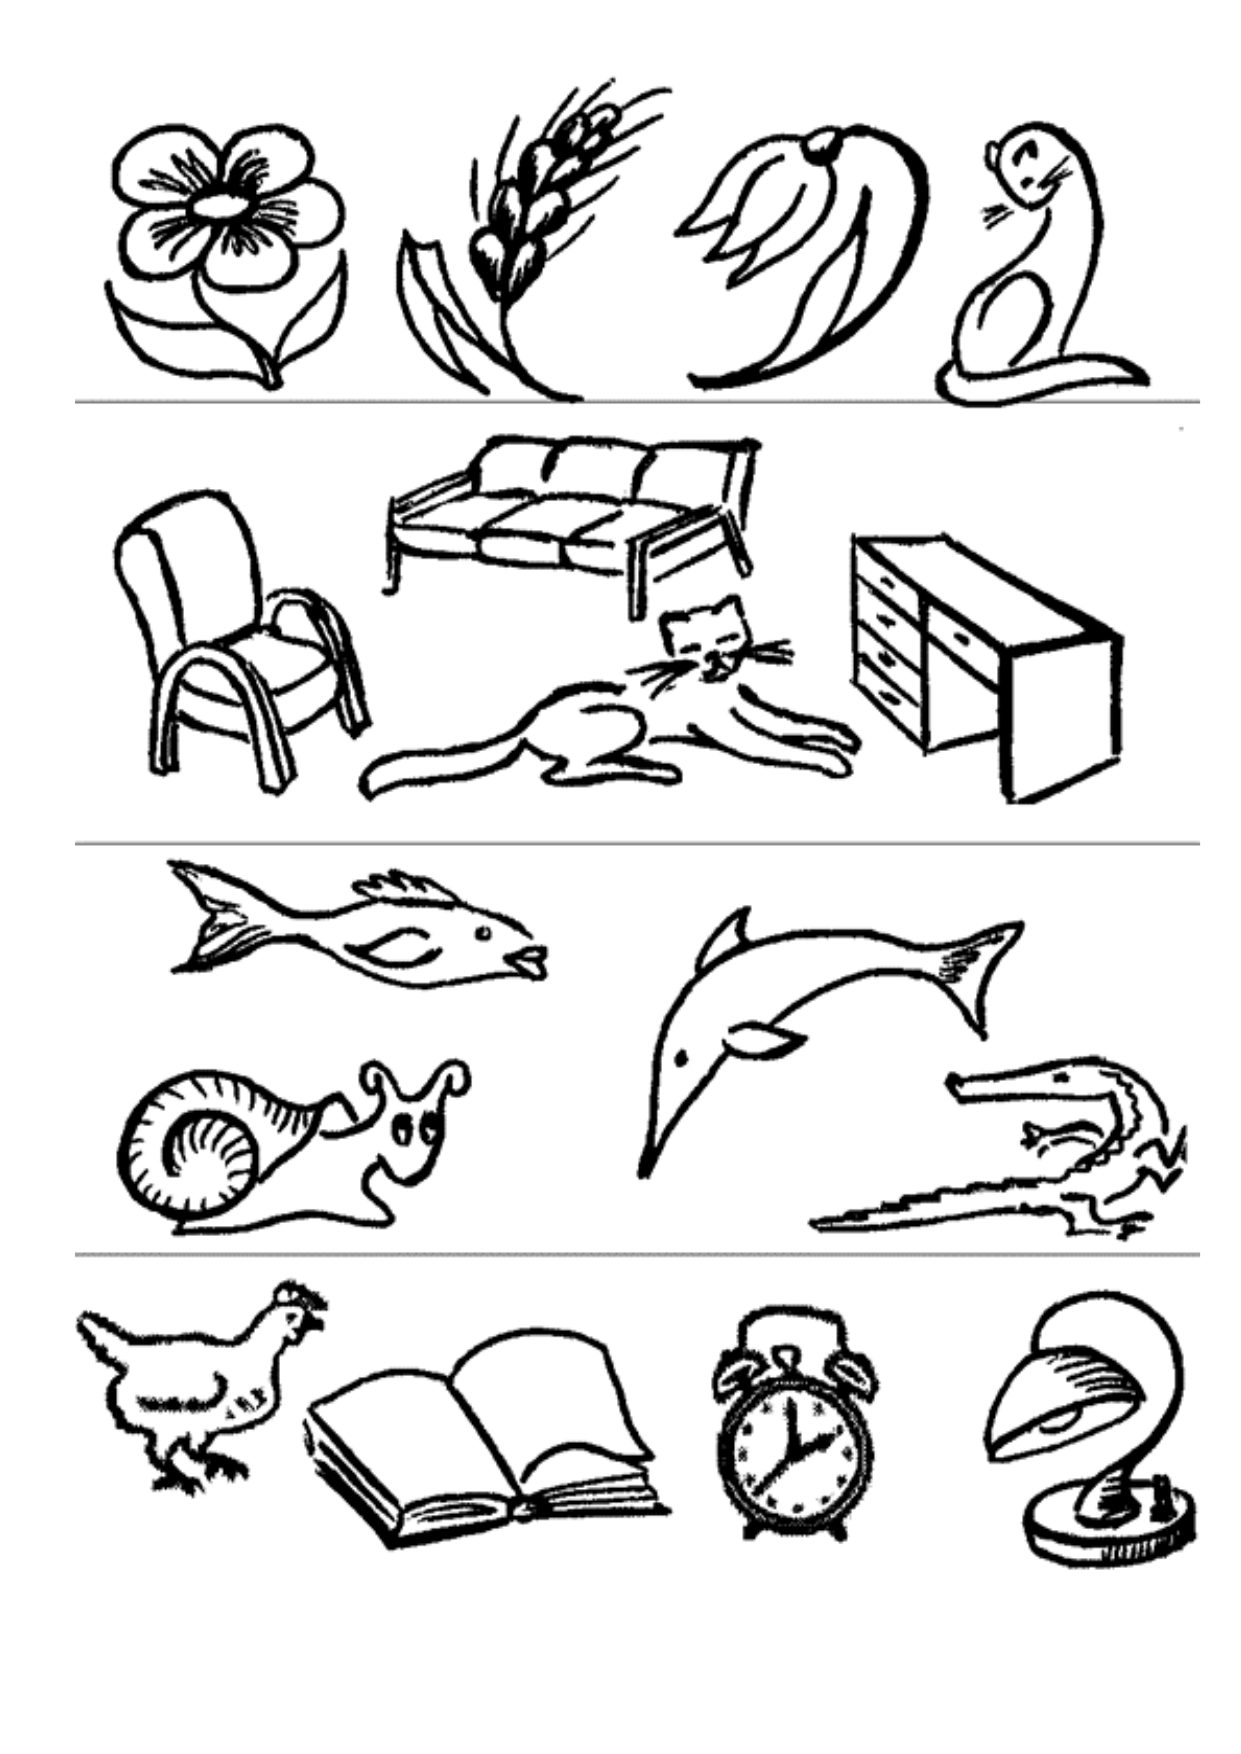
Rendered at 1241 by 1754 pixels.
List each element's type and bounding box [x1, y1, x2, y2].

picture [75, 75, 1200, 1624]
